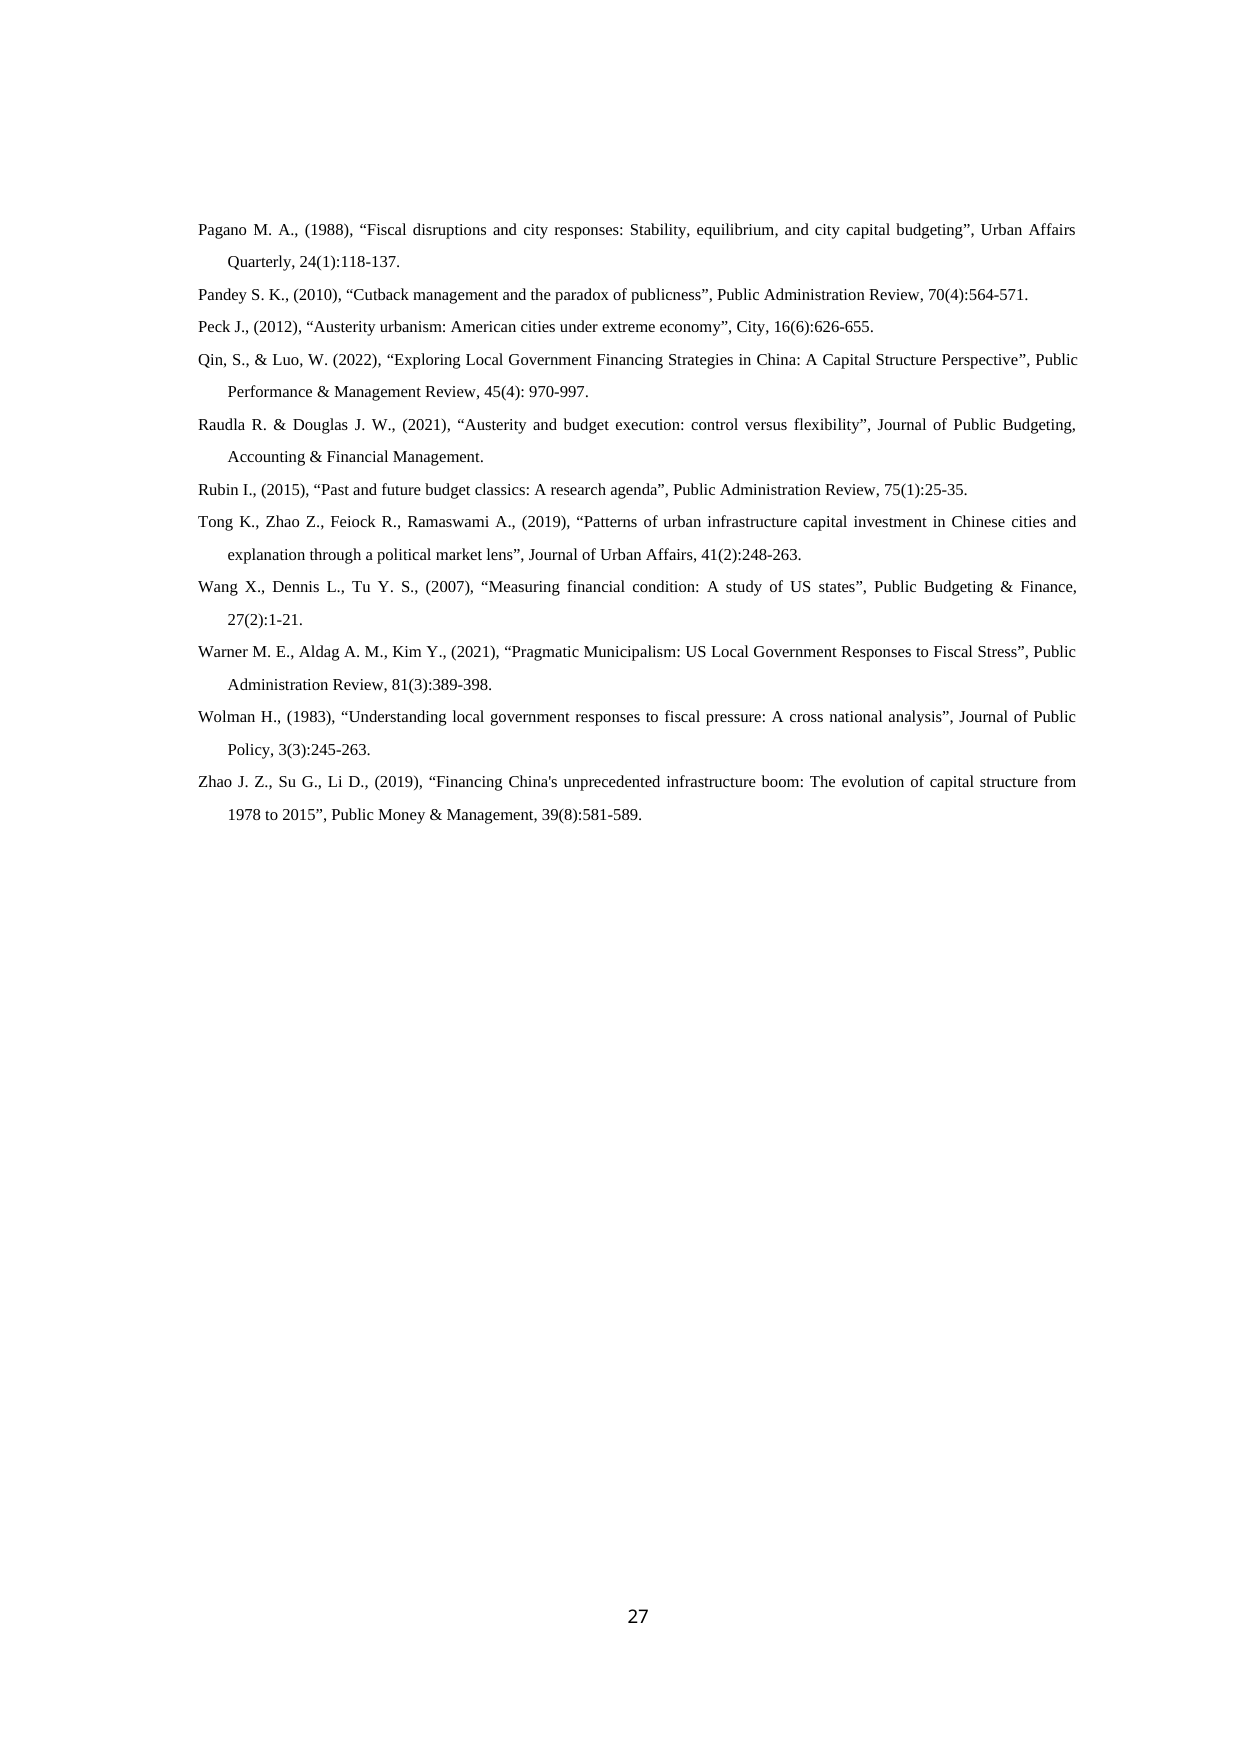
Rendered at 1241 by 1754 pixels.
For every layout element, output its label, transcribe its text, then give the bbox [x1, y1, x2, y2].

text Wolman H., (1983), “Understanding local government responses to fiscal pressure: A cross national analysis”, Journal of Public Policy, 3(3):245-263. [198, 700, 1078, 765]
text Zhao J. Z., Su G., Li D., (2019), “Financing China's unprecedented infrastructure boom: The evolution of capital structure from 1978 to 2015”, Public Money & Management, 39(8):581-589. [198, 765, 1078, 830]
text Pagano M. A., (1988), “Fiscal disruptions and city responses: Stability, equilibrium, and city capital budgeting”, Urban Affairs Quarterly, 24(1):118-137. [198, 213, 1078, 278]
text Qin, S., & Luo, W. (2022), “Exploring Local Government Financing Strategies in China: A Capital Structure Perspective”, Public Performance & Management Review, 45(4): 970-997. [198, 343, 1078, 408]
text Peck J., (2012), “Austerity urbanism: American cities under extreme economy”, City, 16(6):626-655. [198, 310, 1078, 343]
text Pandey S. K., (2010), “Cutback management and the paradox of publicness”, Public Administration Review, 70(4):564-571. [198, 278, 1078, 310]
text Tong K., Zhao Z., Feiock R., Ramaswami A., (2019), “Patterns of urban infrastructure capital investment in Chinese cities and explanation through a political market lens”, Journal of Urban Affairs, 41(2):248-263. [198, 505, 1078, 570]
text Rubin I., (2015), “Past and future budget classics: A research agenda”, Public Administration Review, 75(1):25-35. [198, 473, 1078, 505]
text Raudla R. & Douglas J. W., (2021), “Austerity and budget execution: control versus flexibility”, Journal of Public Budgeting, Accounting & Financial Management. [198, 408, 1078, 473]
text Wang X., Dennis L., Tu Y. S., (2007), “Measuring financial condition: A study of US states”, Public Budgeting & Finance, 27(2):1-21. [198, 570, 1078, 635]
text Warner M. E., Aldag A. M., Kim Y., (2021), “Pragmatic Municipalism: US Local Government Responses to Fiscal Stress”, Public Administration Review, 81(3):389-398. [198, 635, 1078, 700]
